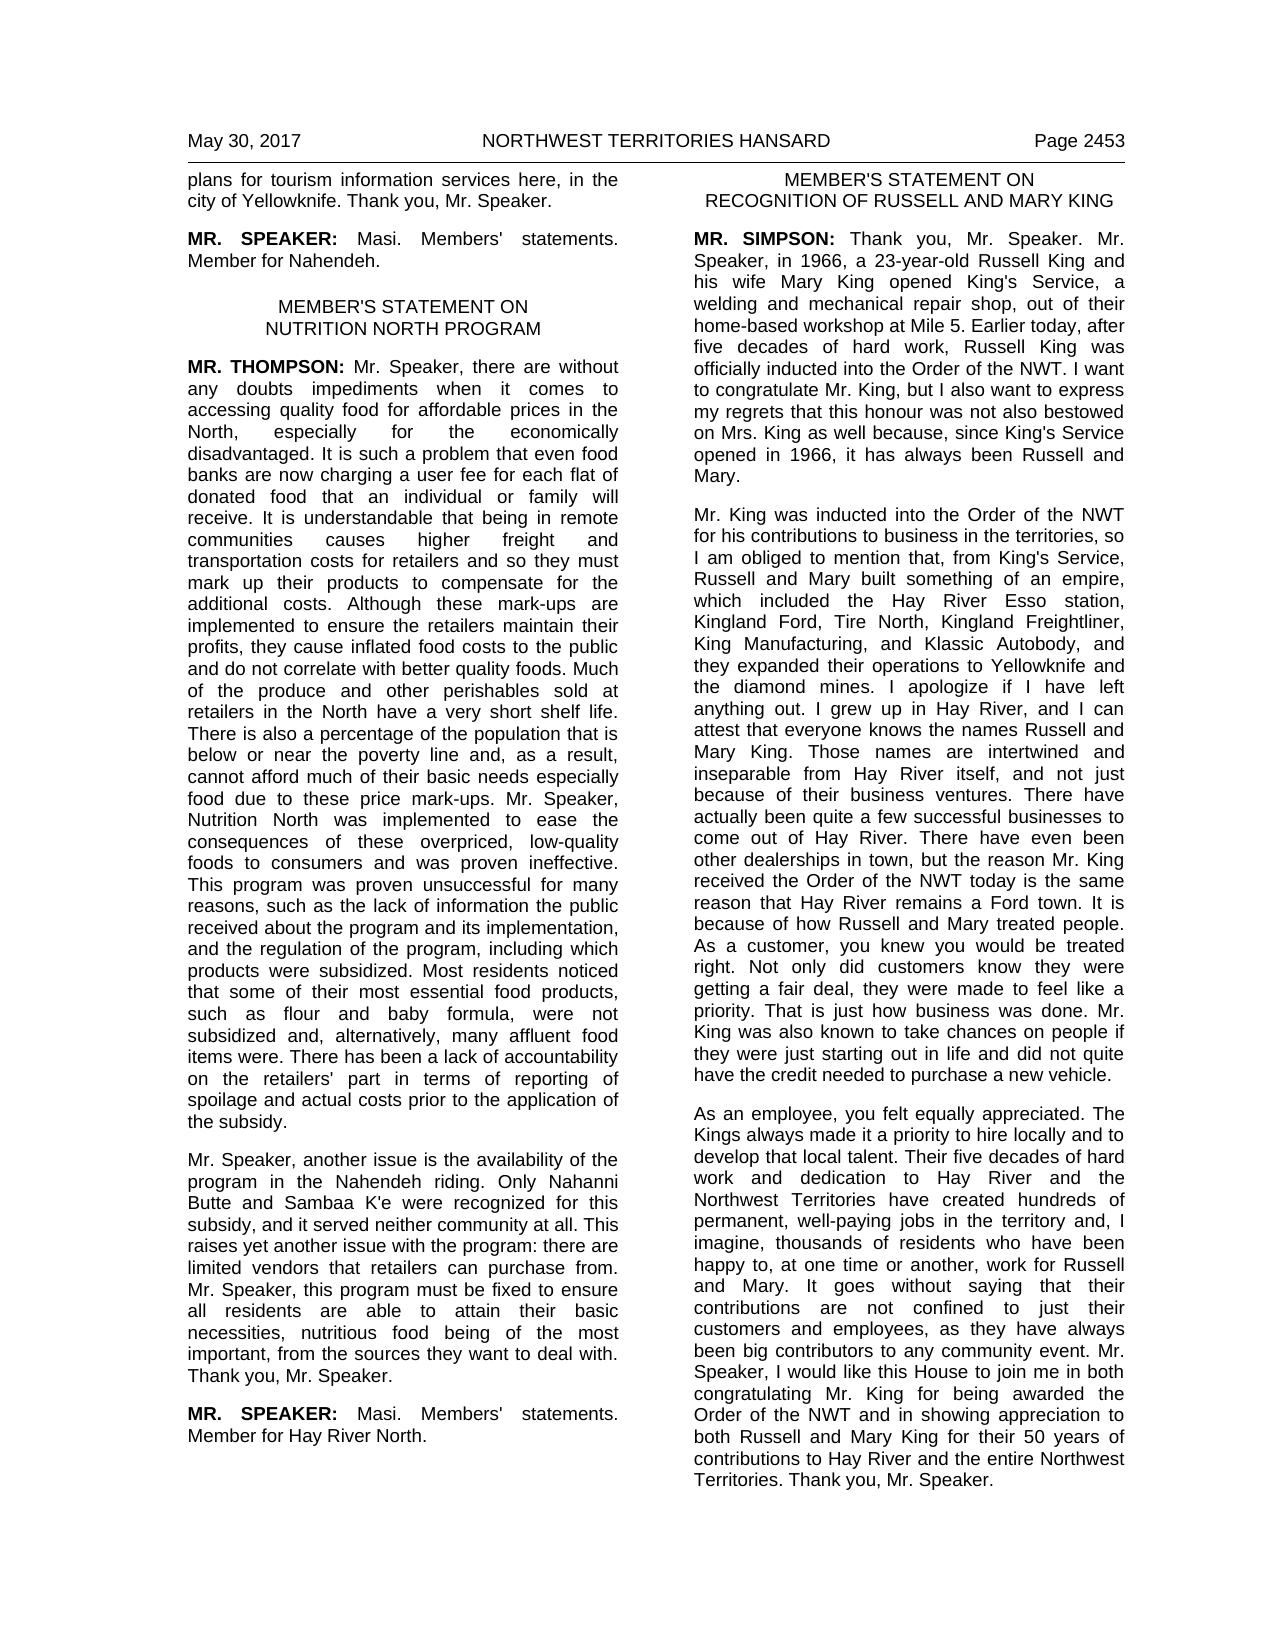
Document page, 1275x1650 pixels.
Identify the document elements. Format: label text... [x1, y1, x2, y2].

text Mr. King was inducted into the Order of the NWT for his contributions to business in the territories, so I am obliged to mention that, from King's Service, Russell and Mary built something of an empire, which included the Hay River Esso station, Kingland Ford, Tire North, Kingland Freightliner, King Manufacturing, and Klassic Autobody, and they expanded their operations to Yellowknife and the diamond mines. I apologize if I have left anything out. I grew up in Hay River, and I can attest that everyone knows the names Russell and Mary King. Those names are intertwined and inseparable from Hay River itself, and not just because of their business ventures. There have actually been quite a few successful businesses to come out of Hay River. There have even been other dealerships in town, but the reason Mr. King received the Order of the NWT today is the same reason that Hay River remains a Ford town. It is because of how Russell and Mary treated people. As a customer, you knew you would be treated right. Not only did customers know they were getting a fair deal, they were made to feel like a priority. That is just how business was done. Mr. King was also known to take chances on people if they were just starting out in life and did not quite have the credit needed to purchase a new vehicle. [694, 503, 1125, 1086]
text MR. THOMPSON: Mr. Speaker, there are without any doubts impediments when it comes to accessing quality food for affordable prices in the North, especially for the economically disadvantaged. It is such a problem that even food banks are now charging a user fee for each flat of donated food that an individual or family will receive. It is understandable that being in remote communities causes higher freight and transportation costs for retailers and so they must mark up their products to compensate for the additional costs. Although these mark-ups are implemented to ensure the retailers maintain their profits, they cause inflated food costs to the public and do not correlate with better quality foods. Much of the produce and other perishables sold at retailers in the North have a very short shelf life. There is also a percentage of the population that is below or near the poverty line and, as a result, cannot afford much of their basic needs especially food due to these price mark-ups. Mr. Speaker, Nutrition North was implemented to ease the consequences of these overpriced, low-quality foods to consumers and was proven ineffective. This program was proven unsuccessful for many reasons, such as the lack of information the public received about the program and its implementation, and the regulation of the program, including which products were subsidized. Most residents noticed that some of their most essential food products, such as flour and baby formula, were not subsidized and, alternatively, many affluent food items were. There has been a lack of accountability on the retailers' part in terms of reporting of spoilage and actual costs prior to the application of the subsidy. [187, 356, 619, 1132]
text MR. SIMPSON: Thank you, Mr. Speaker. Mr. Speaker, in 1966, a 23-year-old Russell King and his wife Mary King opened King's Service, a welding and mechanical repair shop, out of their home-based workshop at Mile 5. Earlier today, after five decades of hard work, Russell King was officially inducted into the Order of the NWT. I want to congratulate Mr. King, but I also want to express my regrets that this honour was not also bestowed on Mrs. King as well because, since King's Service opened in 1966, it has always been Russell and Mary. [694, 228, 1125, 487]
text MR. SPEAKER: Masi. Members' statements. Member for Hay River North. [187, 1403, 619, 1446]
text Mr. Speaker, another issue is the availability of the program in the Nahendeh riding. Only Nahanni Butte and Sambaa K'e were recognized for this subsidy, and it served neither community at all. This raises yet another issue with the program: there are limited vendors that retailers can purchase from. Mr. Speaker, this program must be fixed to ensure all residents are able to attain their basic necessities, nutritious food being of the most important, from the sources they want to deal with. Thank you, Mr. Speaker. [187, 1149, 619, 1386]
subtitle Member's Statement on Nutrition North Program [187, 296, 619, 339]
text As an employee, you felt equally appreciated. The Kings always made it a priority to hire locally and to develop that local talent. Their five decades of hard work and dedication to Hay River and the Northwest Territories have created hundreds of permanent, well-paying jobs in the territory and, I imagine, thousands of residents who have been happy to, at one time or another, work for Russell and Mary. It goes without saying that their contributions are not confined to just their customers and employees, as they have always been big contributors to any community event. Mr. Speaker, I would like this House to join me in both congratulating Mr. King for being awarded the Order of the NWT and in showing appreciation to both Russell and Mary King for their 50 years of contributions to Hay River and the entire Northwest Territories. Thank you, Mr. Speaker. [694, 1102, 1125, 1491]
subtitle Member's Statement on Recognition of Russell and Mary King [694, 168, 1125, 211]
text MR. SPEAKER: Masi. Members' statements. Member for Nahendeh. [187, 228, 619, 271]
